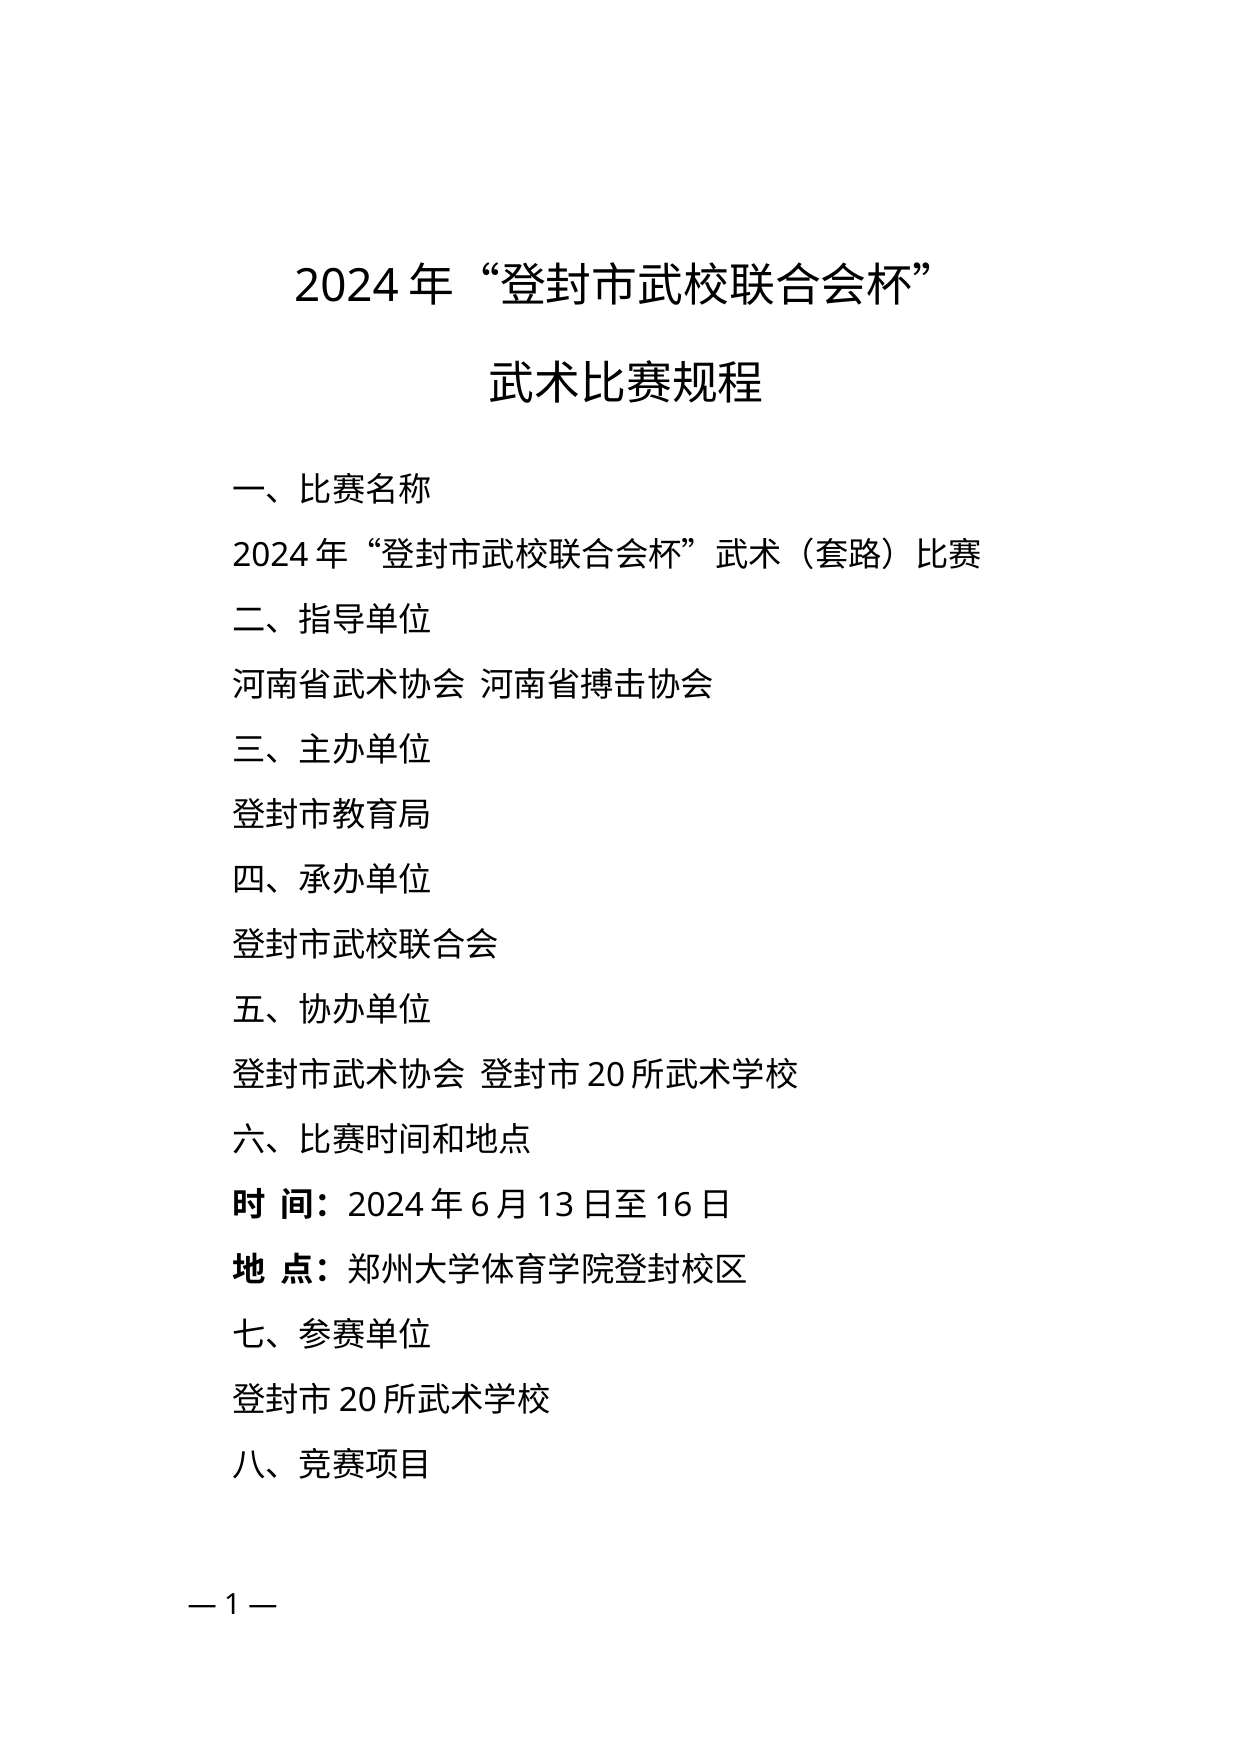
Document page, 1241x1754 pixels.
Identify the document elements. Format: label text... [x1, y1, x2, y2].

list 一、比赛名称 [165, 454, 1087, 519]
list 地 点：郑州大学体育学院登封校区 [165, 1234, 1087, 1299]
text 武术比赛规程 [165, 330, 1087, 428]
list 时 间：2024年6月13日至16日 [165, 1169, 1087, 1234]
list 二、指导单位 [165, 584, 1087, 649]
list 七、参赛单位 [165, 1299, 1087, 1364]
list 八、竞赛项目 [165, 1429, 1087, 1494]
list 登封市武术协会 登封市20所武术学校 [165, 1039, 1087, 1104]
list 河南省武术协会 河南省搏击协会 [165, 649, 1087, 714]
list 三、主办单位 [165, 714, 1087, 779]
text 2024年“登封市武校联合会杯” [165, 233, 1087, 330]
list 登封市20所武术学校 [165, 1364, 1087, 1429]
list 登封市武校联合会 [165, 909, 1087, 974]
list 四、承办单位 [165, 844, 1087, 909]
list 六、比赛时间和地点 [165, 1104, 1087, 1169]
list 登封市教育局 [165, 779, 1087, 844]
list 五、协办单位 [165, 974, 1087, 1039]
list 2024年“登封市武校联合会杯”武术（套路）比赛 [165, 519, 1087, 584]
